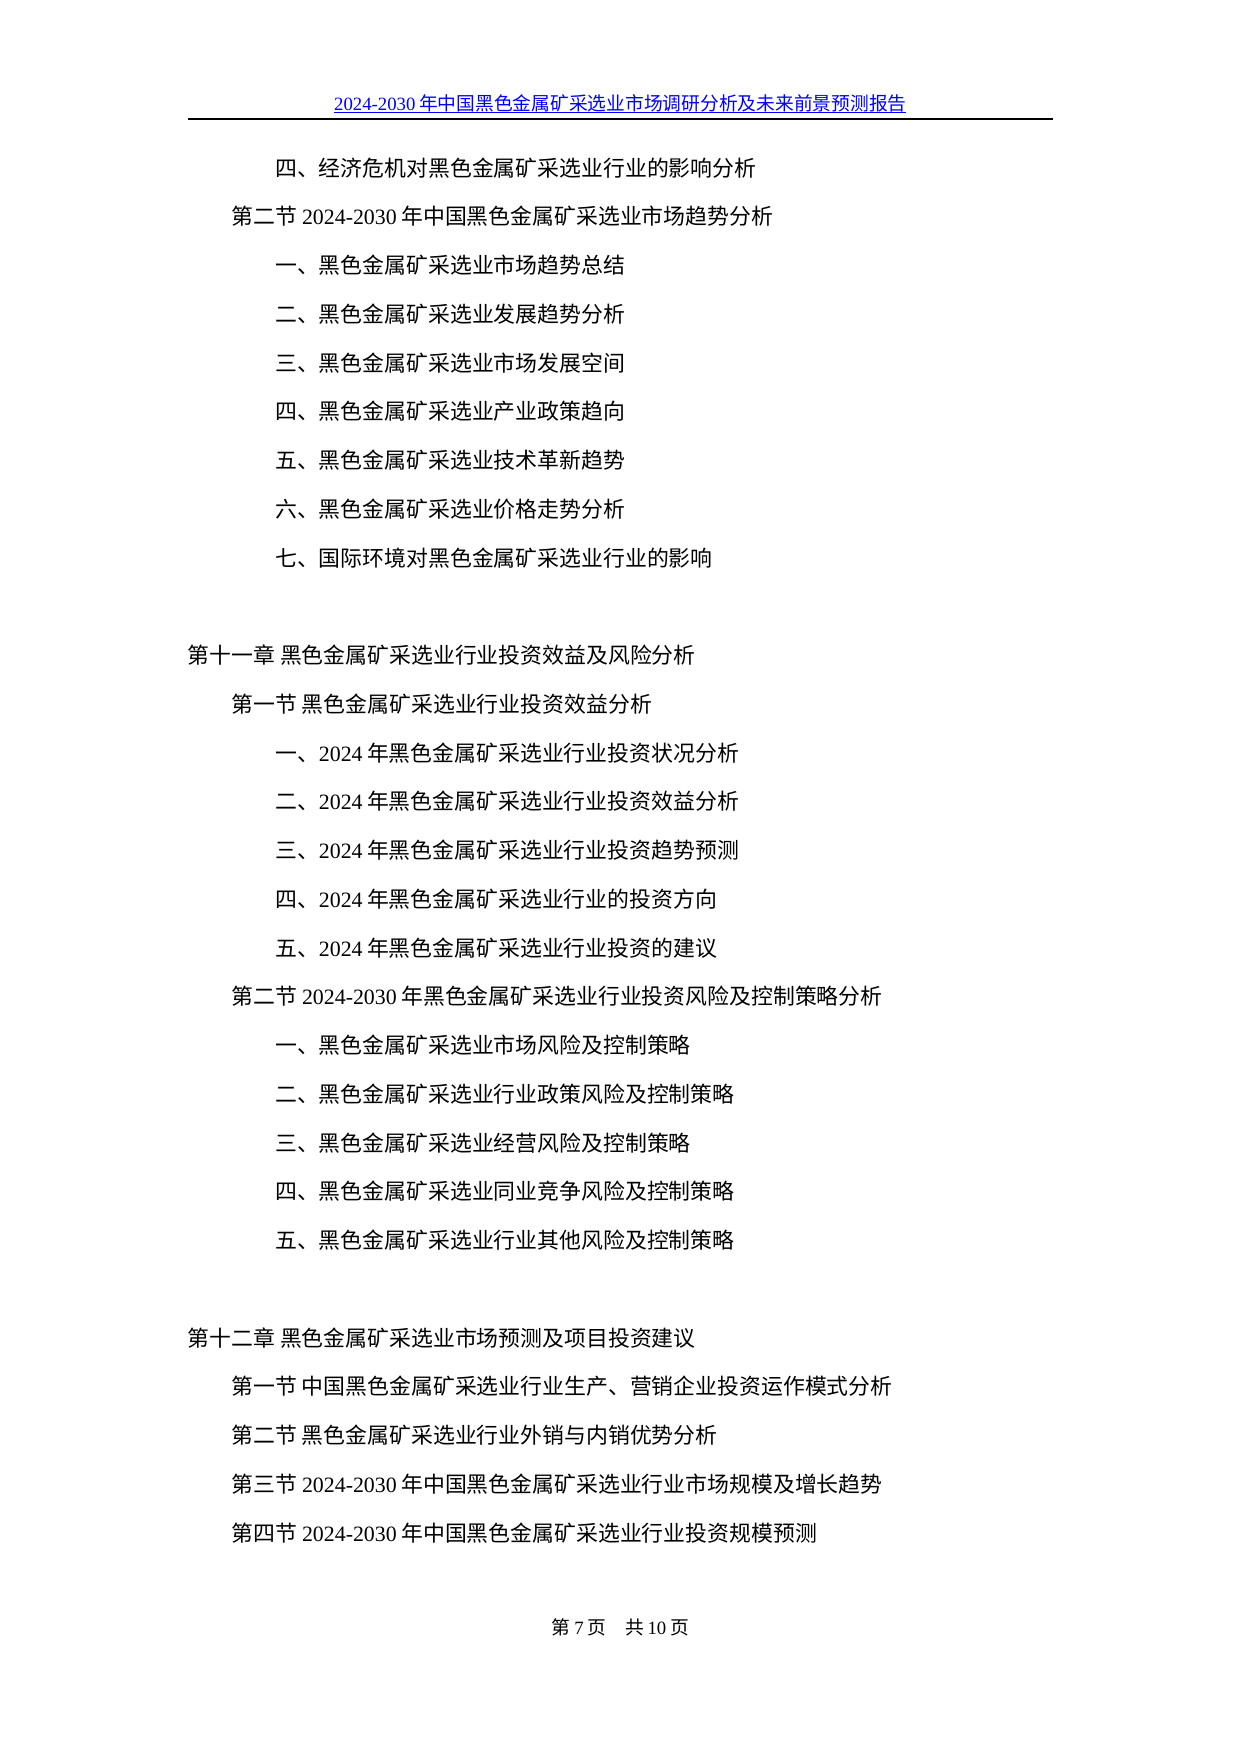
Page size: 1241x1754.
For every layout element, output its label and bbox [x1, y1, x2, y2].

text [187, 150, 1053, 1548]
